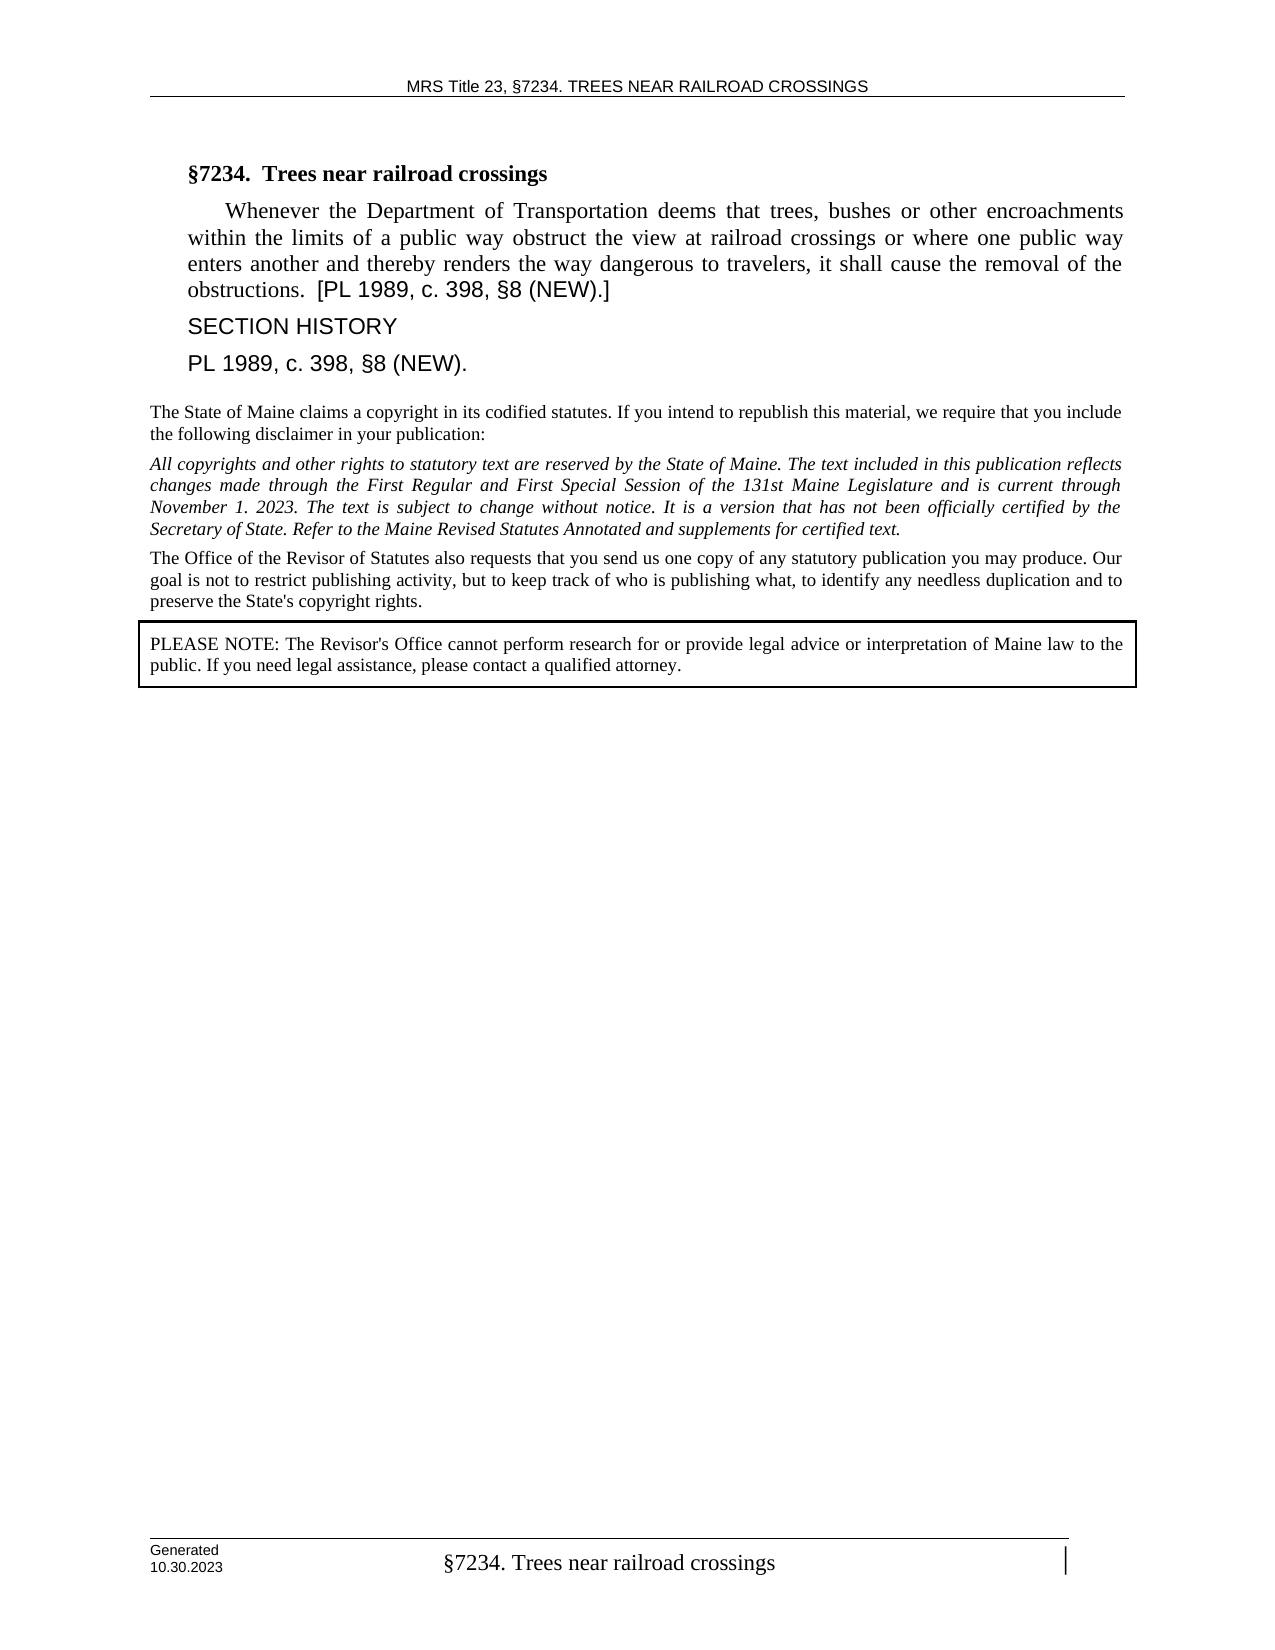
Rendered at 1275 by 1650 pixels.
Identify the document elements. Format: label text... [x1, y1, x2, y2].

text All copyrights and other rights to statutory text are reserved by the State of Maine. The text included in this publication reflects changes made through the First Regular and First Special Session of the 131st Maine Legislature and is current through November 1. 2023 . The text is subject to change without notice. It is a version that has not been officially certified by the Secretary of State. Refer to the Maine Revised Statutes Annotated and supplements for certified text. [150, 453, 1125, 539]
text PLEASE NOTE: The Revisor's Office cannot perform research for or provide legal advice or interpretation of Maine law to the public. If you need legal assistance, please contact a qualified attorney. [140, 623, 1135, 686]
text §7234. Trees near railroad crossings [187, 160, 1125, 187]
text The Office of the Revisor of Statutes also requests that you send us one copy of any statutory publication you may produce. Our goal is not to restrict publishing activity, but to keep track of who is publishing what, to identify any needless duplication and to preserve the State's copyright rights. [150, 547, 1125, 612]
text Whenever the Department of Transportation deems that trees, bushes or other encroachments within the limits of a public way obstruct the view at railroad crossings or where one public way enters another and thereby renders the way dangerous to travelers, it shall cause the removal of the obstructions. [PL 1989, c. 398, §8 (NEW).] [187, 197, 1125, 303]
text PL 1989, c. 398, §8 (NEW). [187, 350, 1125, 376]
text SECTION HISTORY [187, 313, 1125, 339]
text The State of Maine claims a copyright in its codified statutes. If you intend to republish this material, we require that you include the following disclaimer in your publication: [150, 401, 1125, 444]
